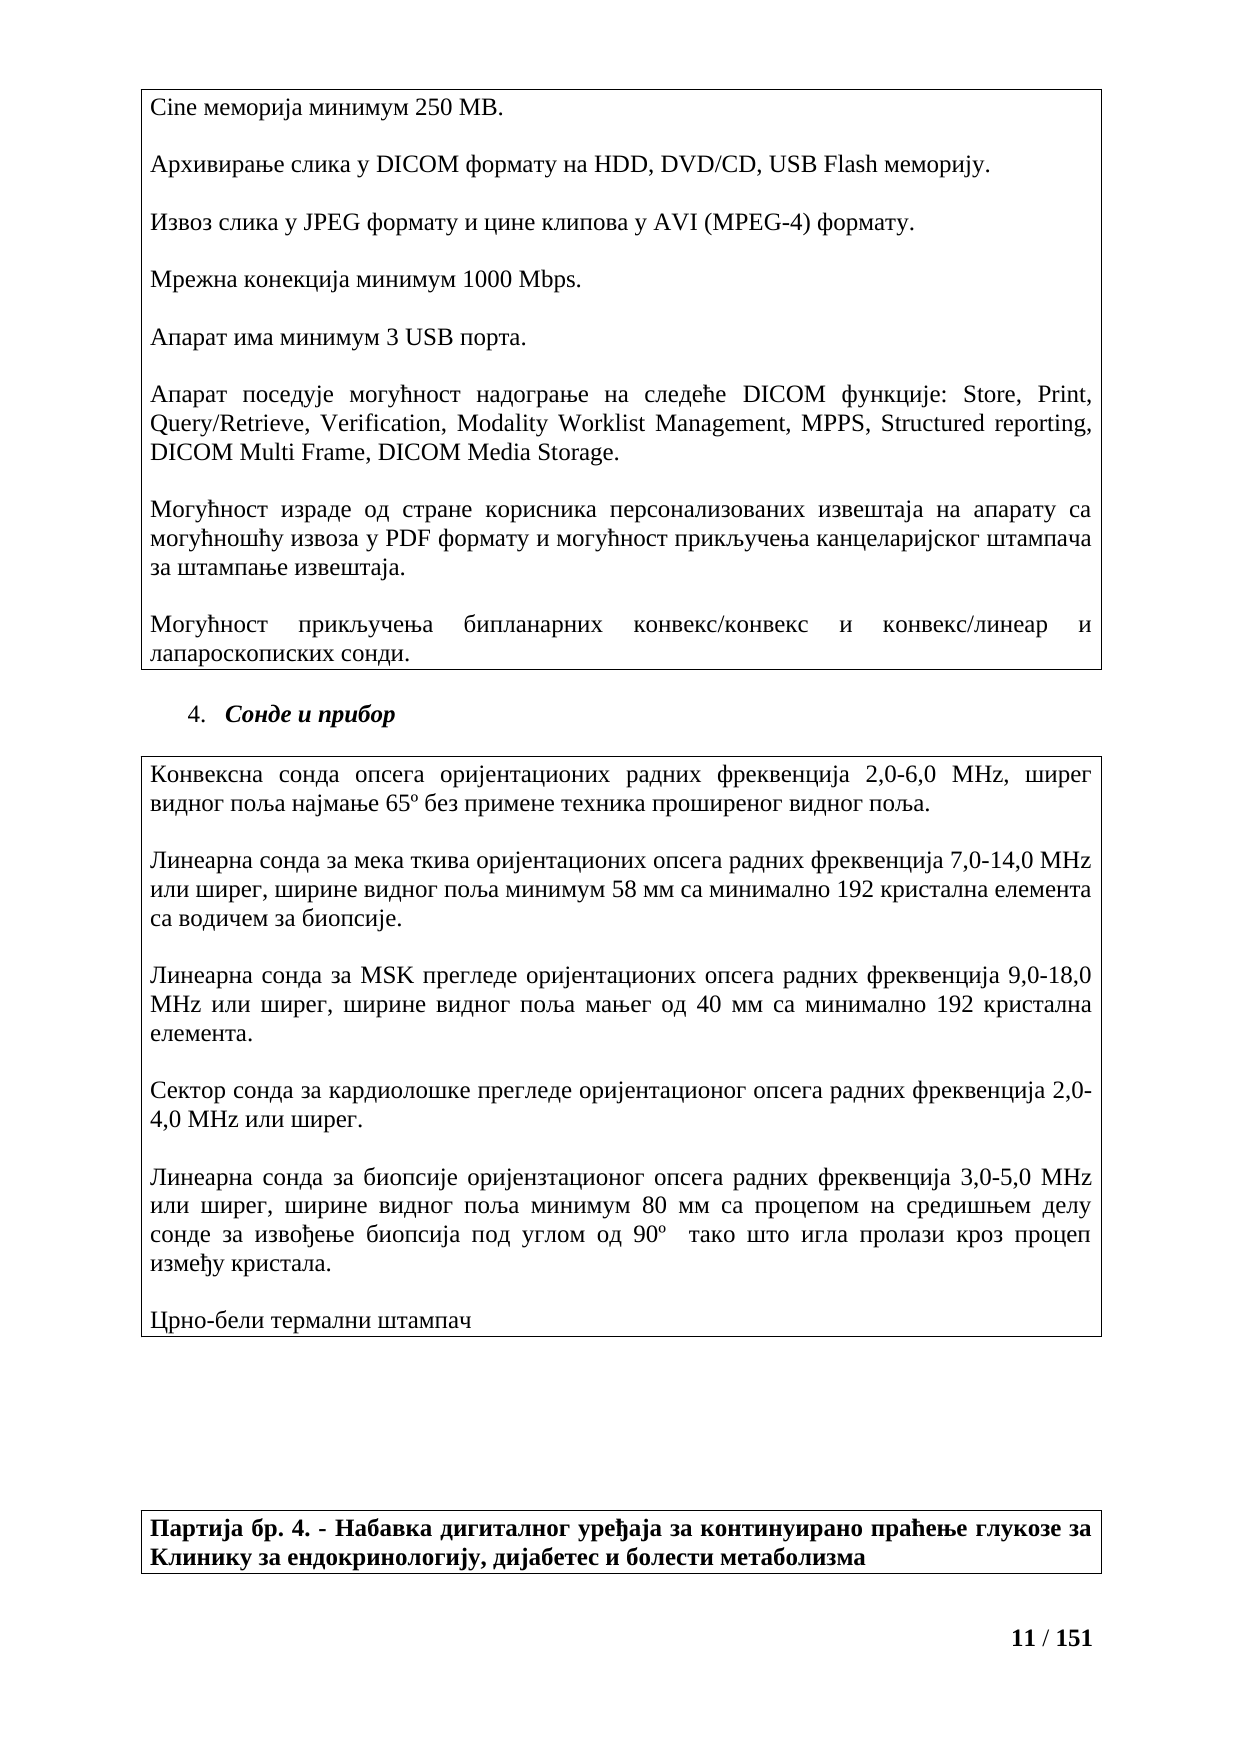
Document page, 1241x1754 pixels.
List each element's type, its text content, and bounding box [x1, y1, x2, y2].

text Апарат поседује могућност надограње на следеће DICOM функције: Store, Print, Query/Retrieve, Verification, Modality Worklist Management, MPPS, Structured reporting, DICOM Multi Frame, DICOM Media Storage. [150, 379, 1093, 466]
text Архивирање слика у DICOM формату на HDD, DVD/CD, USB Flash меморију. [150, 149, 1093, 178]
text Партија бр. 4. - Набавка дигиталног уређаја за континуирано праћење глукозе за Клинику за ендокринологију, дијабетес и болести метаболизма [142, 1511, 1101, 1573]
text Конвексна сонда опсега оријентационих радних фреквенција 2,0-6,0 МHz, ширег видног поља најмање 65º без примене техника проширеног видног поља. [142, 757, 1101, 817]
text Линеарна сонда за биопсије оријензтационог опсега радних фреквенција 3,0-5,0 МHz или ширег, ширине видног поља минимум 80 мм са процепом на средишњем делу сонде за извођење биопсија под углом од 90º тако што игла пролази кроз процеп између кристала. [150, 1162, 1093, 1277]
text Линеарна сонда за мека ткива оријентационих опсега радних фреквенција 7,0-14,0 МHz или ширег, ширине видног поља минимум 58 мм са минимално 192 кристална елемента са водичем за биопсије. [150, 846, 1093, 932]
list Сонде и прибор [187, 699, 1093, 727]
text Мрежна конекција минимум 1000 Mbps. [150, 264, 1093, 293]
text Апарат има минимум 3 USB порта. [150, 322, 1093, 351]
text Црно-бели термални штампач [142, 1302, 1101, 1336]
text Сектор сонда за кардиолошке прегледе оријентационог опсега радних фреквенција 2,0-4,0 МHz или ширег. [150, 1076, 1093, 1133]
text Линеарна сонда за МSK прегледе оријентационих опсега радних фреквенција 9,0-18,0 МHz или ширег, ширине видног поља мањег од 40 мм са минимално 192 кристална елемента. [150, 961, 1093, 1047]
text Могућност израде од стране корисника персонализованих извештаја на апарату са могућношћу извоза у PDF формату и могућност прикључења канцеларијског штампача за штампање извештаја. [150, 494, 1093, 581]
text Cine меморија минимум 250 МB. [142, 90, 1101, 121]
text Извоз слика у JPEG формату и цине клипова у AVI (MPEG-4) формату. [150, 207, 1093, 236]
text Могућност прикључења бипланарних конвекс/конвекс и конвекс/линеар и лапароскописких сонди. [142, 606, 1101, 669]
